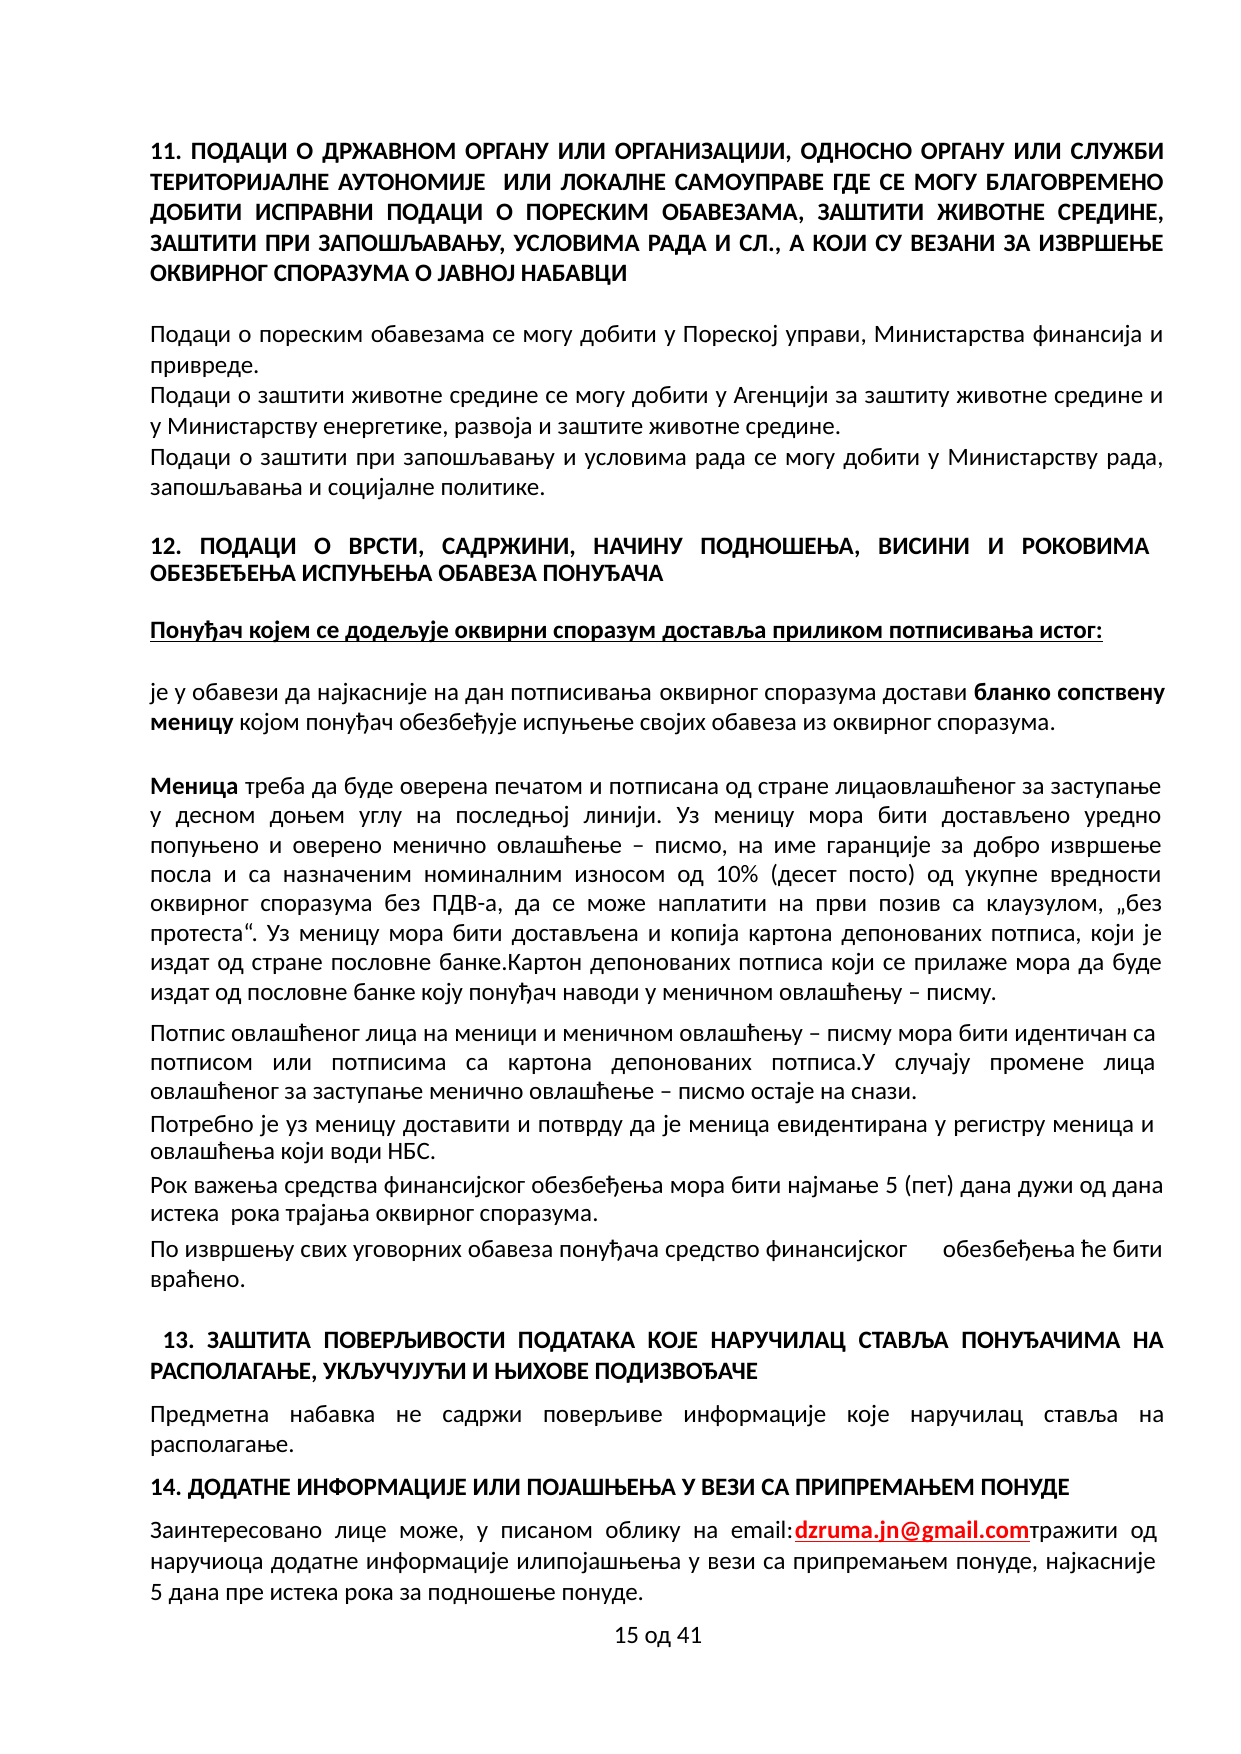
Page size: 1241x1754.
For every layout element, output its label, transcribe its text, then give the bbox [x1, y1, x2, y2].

text Потпис овлашћеног лица на меници и меничном овлашћењу – писму мора бити идентичан са потписом или потписима са картона депонованих потписа.У случају промене лица овлашћеног за заступање менично овлашћење – писмо остаје на снази. [150, 1018, 1157, 1105]
text је у обавези да најкасније на дан потписивања оквирног споразума достави бланко сопствену меницу којом понуђач обезбеђује испуњење својих обавеза из оквирног споразума. [150, 676, 1165, 737]
text Понуђач којем се додељује оквирни споразум доставља приликом потписивања истог: [150, 614, 1165, 645]
text Потребно је уз меницу доставити и потврду да је меница евидентирана у регистру меница и овлашћења који води НБС. [150, 1111, 1157, 1166]
text Заинтересовано лице може, у писаном облику на email:dzruma.jn@gmail.comтражити од наручиоца додатне информације илипојашњења у вези са припремањем понуде, најкасније 5 дана пре истека рока за подношење понуде. [150, 1514, 1157, 1606]
text 14. ДОДАТНЕ ИНФОРМАЦИЈЕ ИЛИ ПОЈАШЊЕЊА У ВЕЗИ СА ПРИПРЕМАЊЕМ ПОНУДЕ [150, 1472, 1165, 1502]
text 13. ЗАШТИТА ПОВЕРЉИВОСТИ ПОДАТАКА КОЈЕ НАРУЧИЛАЦ СТАВЉА ПОНУЂАЧИМА НА РАСПОЛАГАЊЕ, УКЉУЧУЈУЋИ И ЊИХОВЕ ПОДИЗВОЂАЧЕ [150, 1324, 1165, 1386]
text 11. ПОДАЦИ О ДРЖАВНОМ ОРГАНУ ИЛИ ОРГАНИЗАЦИЈИ, ОДНОСНО ОРГАНУ ИЛИ СЛУЖБИ ТЕРИТОРИЈАЛНЕ АУТОНОМИЈЕ ИЛИ ЛОКАЛНЕ САМОУПРАВЕ ГДЕ СЕ МОГУ БЛАГОВРЕМЕНО ДОБИТИ ИСПРАВНИ ПОДАЦИ О ПОРЕСКИМ ОБАВЕЗАМА, ЗАШТИТИ ЖИВОТНЕ СРЕДИНЕ, ЗАШТИТИ ПРИ ЗАПОШЉАВАЊУ, УСЛОВИМА РАДА И СЛ., А КОЈИ СУ ВЕЗАНИ ЗА ИЗВРШЕЊЕ ОКВИРНОГ СПОРАЗУМА О ЈАВНОЈ НАБАВЦИ [150, 136, 1165, 288]
text Подаци о заштити животне средине се могу добити у Агенцији за заштиту животне средине и у Министарству енергетике, развоја и заштите животне средине. [150, 380, 1165, 441]
text Подаци о пореским обавезама се могу добити у Пореској управи, Министарства финансија и привреде. [150, 319, 1165, 380]
text Предметна набавка не садржи поверљиве информације које наручилац ставља на располагањe. [150, 1398, 1165, 1459]
text Подаци о заштити при запошљавању и условима рада се могу добити у Министарству рада, запошљавања и социјалне политике. [150, 441, 1165, 502]
text 12. ПОДАЦИ О ВРСТИ, САДРЖИНИ, НАЧИНУ ПОДНОШЕЊА, ВИСИНИ И РОКОВИМА ОБЕЗБЕЂЕЊА ИСПУЊЕЊА ОБАВЕЗА ПОНУЂАЧА [150, 532, 1151, 587]
text Меница треба да буде оверена печатом и потписана од стране лицаовлашћеног за заступање у десном доњем углу на последњој линији. Уз меницу мора бити достављено уредно попуњено и оверено менично овлашћење – писмо, на име гаранције за добро извршење посла и са назначеним номиналним износом од 10% (десет посто) од укупне вредности оквирног споразума без ПДВ-а, да се може наплатити на први позив са клаузулом, „без протеста“. Уз меницу мора бити достављена и копија картона депонованих потписа, који је издат од стране пословне банке.Картон депонованих потписа који се прилаже мора да буде издат од пословне банке коју понуђач наводи у меничном овлашћењу – писму. [150, 771, 1163, 1006]
text Рок важења средства финансијског обезбеђења мора бити најмање 5 (пет) дана дужи од дана истека рока трајања оквирног споразума. [150, 1171, 1165, 1227]
text По извршењу свих уговорних обавеза понуђача средство финансијског обезбеђења ће бити враћено. [150, 1233, 1165, 1294]
